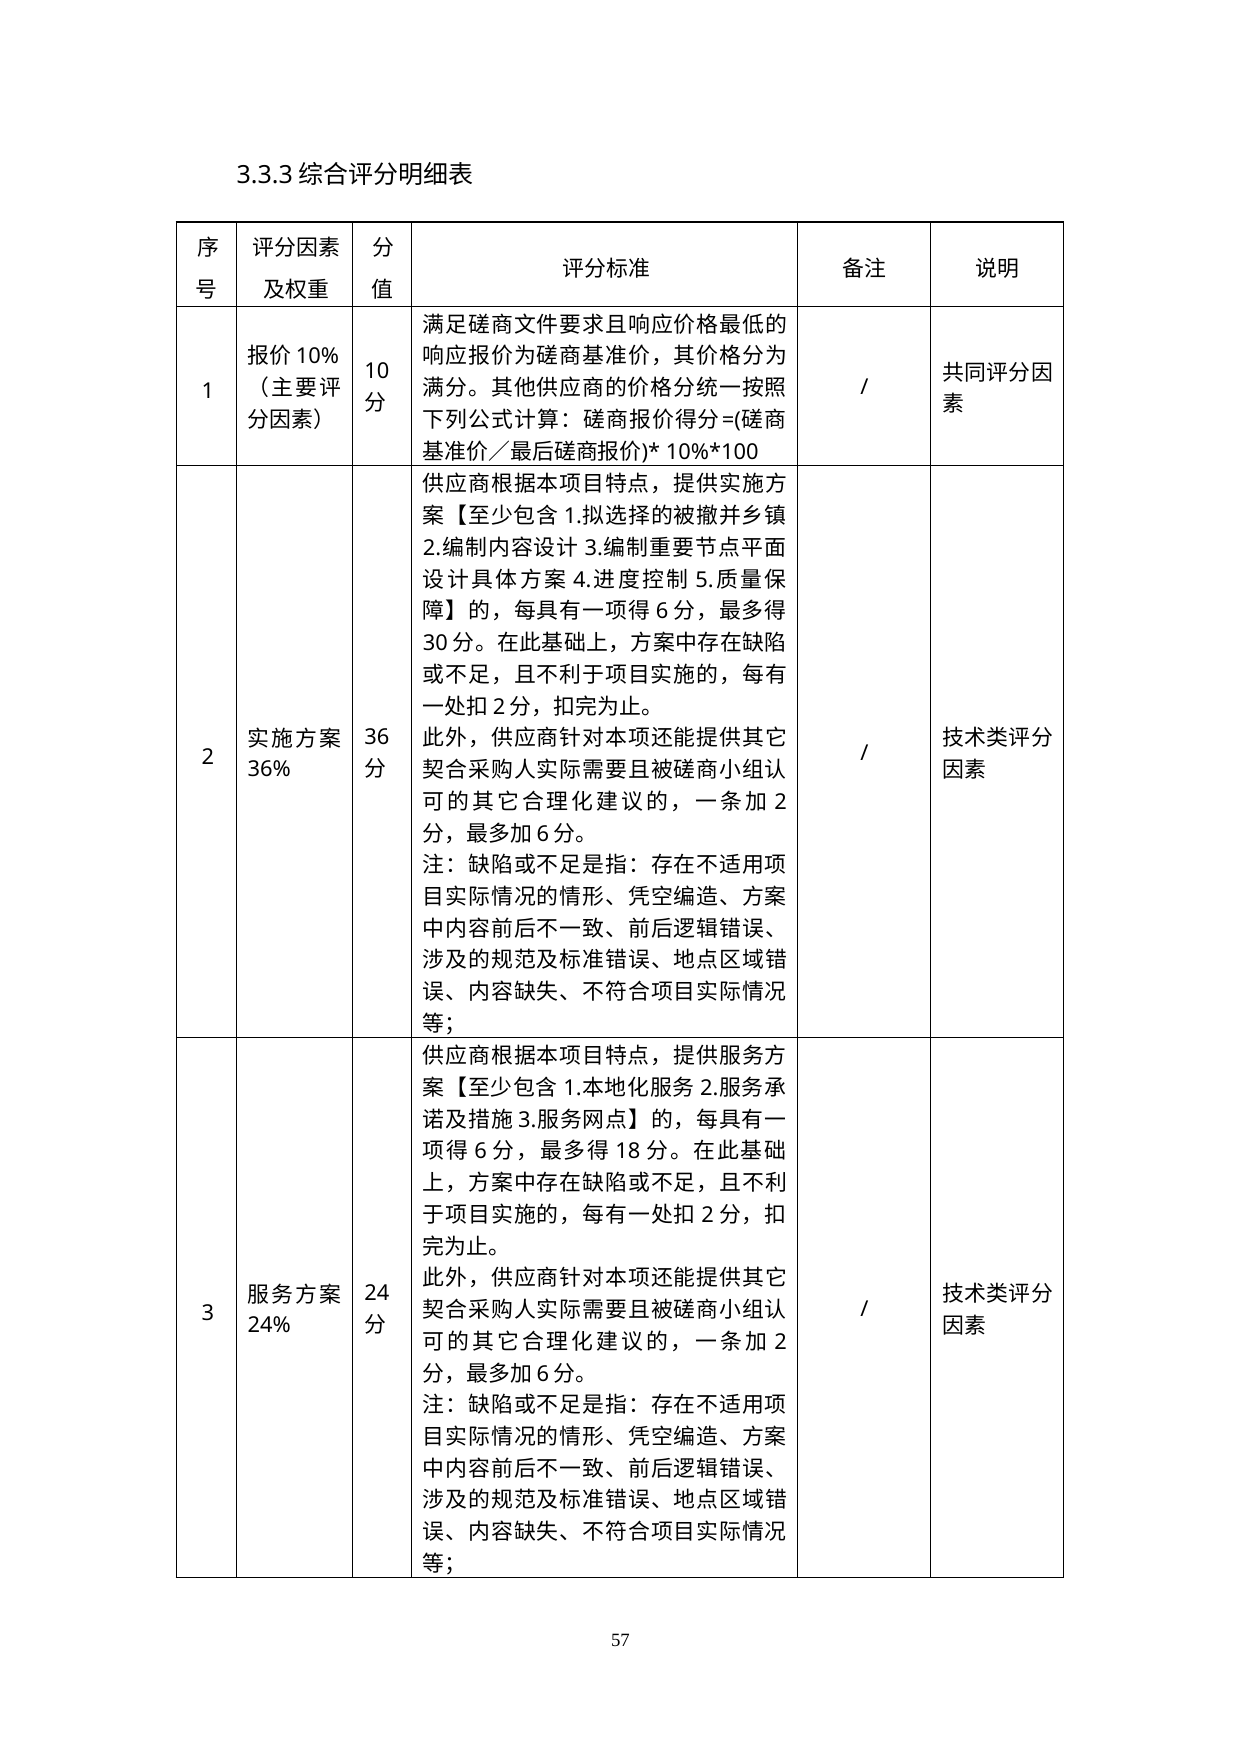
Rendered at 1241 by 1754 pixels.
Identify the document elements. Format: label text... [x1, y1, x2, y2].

table_cell / [798, 307, 930, 465]
table_cell 2 [177, 466, 236, 1037]
table_cell 技术类评分因素 [931, 466, 1063, 1037]
table_cell 3 [177, 1038, 236, 1577]
table_cell 满足磋商文件要求且响应价格最低的响应报价为磋商基准价，其价格分为满分。其他供应商的价格分统一按照下列公式计算：磋商报价得分=(磋商基准价／最后磋商报价)* 10%*100 [412, 307, 797, 465]
table_header 评分标准 [412, 223, 797, 306]
table_header 备注 [798, 223, 930, 306]
table_cell 10分 [353, 307, 411, 465]
table_header 评分因素 及权重 [237, 223, 352, 306]
table_cell 1 [177, 307, 236, 465]
table_cell / [798, 1038, 930, 1577]
table_cell 36分 [353, 466, 411, 1037]
table_cell 共同评分因素 [931, 307, 1063, 465]
table_cell 服务方案24% [237, 1038, 352, 1577]
table_header 分 值 [353, 223, 411, 306]
table_cell / [798, 466, 930, 1037]
table_cell 供应商根据本项目特点，提供服务方案【至少包含1.本地化服务2.服务承诺及措施3.服务网点】的，每具有一项得6分，最多得18分。在此基础上，方案中存在缺陷或不足，且不利于项目实施的，每有一处扣2分，扣完为止。 此外，供应商针对本项还能提供其它契合采购人实际需要且被磋商小组认可的其它合理化建议的，一条加2分，最多加6分。 注：缺陷或不足是指：存在不适用项目实际情况的情形、凭空编造、方案中内容前后不一致、前后逻辑错误、涉及的规范及标准错误、地点区域错误、内容缺失、不符合项目实际情况等； [412, 1038, 797, 1577]
table_cell 24分 [353, 1038, 411, 1577]
table_cell 报价10% （主要评分因素） [237, 307, 352, 465]
table_cell 实施方案36% [237, 466, 352, 1037]
table_cell 供应商根据本项目特点，提供实施方案【至少包含1.拟选择的被撤并乡镇2.编制内容设计3.编制重要节点平面设计具体方案4.进度控制5.质量保障】的，每具有一项得6分，最多得30分。在此基础上，方案中存在缺陷或不足，且不利于项目实施的，每有一处扣2分，扣完为止。 此外，供应商针对本项还能提供其它契合采购人实际需要且被磋商小组认可的其它合理化建议的，一条加2分，最多加6分。 注：缺陷或不足是指：存在不适用项目实际情况的情形、凭空编造、方案中内容前后不一致、前后逻辑错误、涉及的规范及标准错误、地点区域错误、内容缺失、不符合项目实际情况等； [412, 466, 797, 1037]
table_header 序号 [177, 223, 236, 306]
table_header 说明 [931, 223, 1063, 306]
subtitle 3.3.3综合评分明细表 [187, 150, 1053, 192]
table_cell 技术类评分因素 [931, 1038, 1063, 1577]
